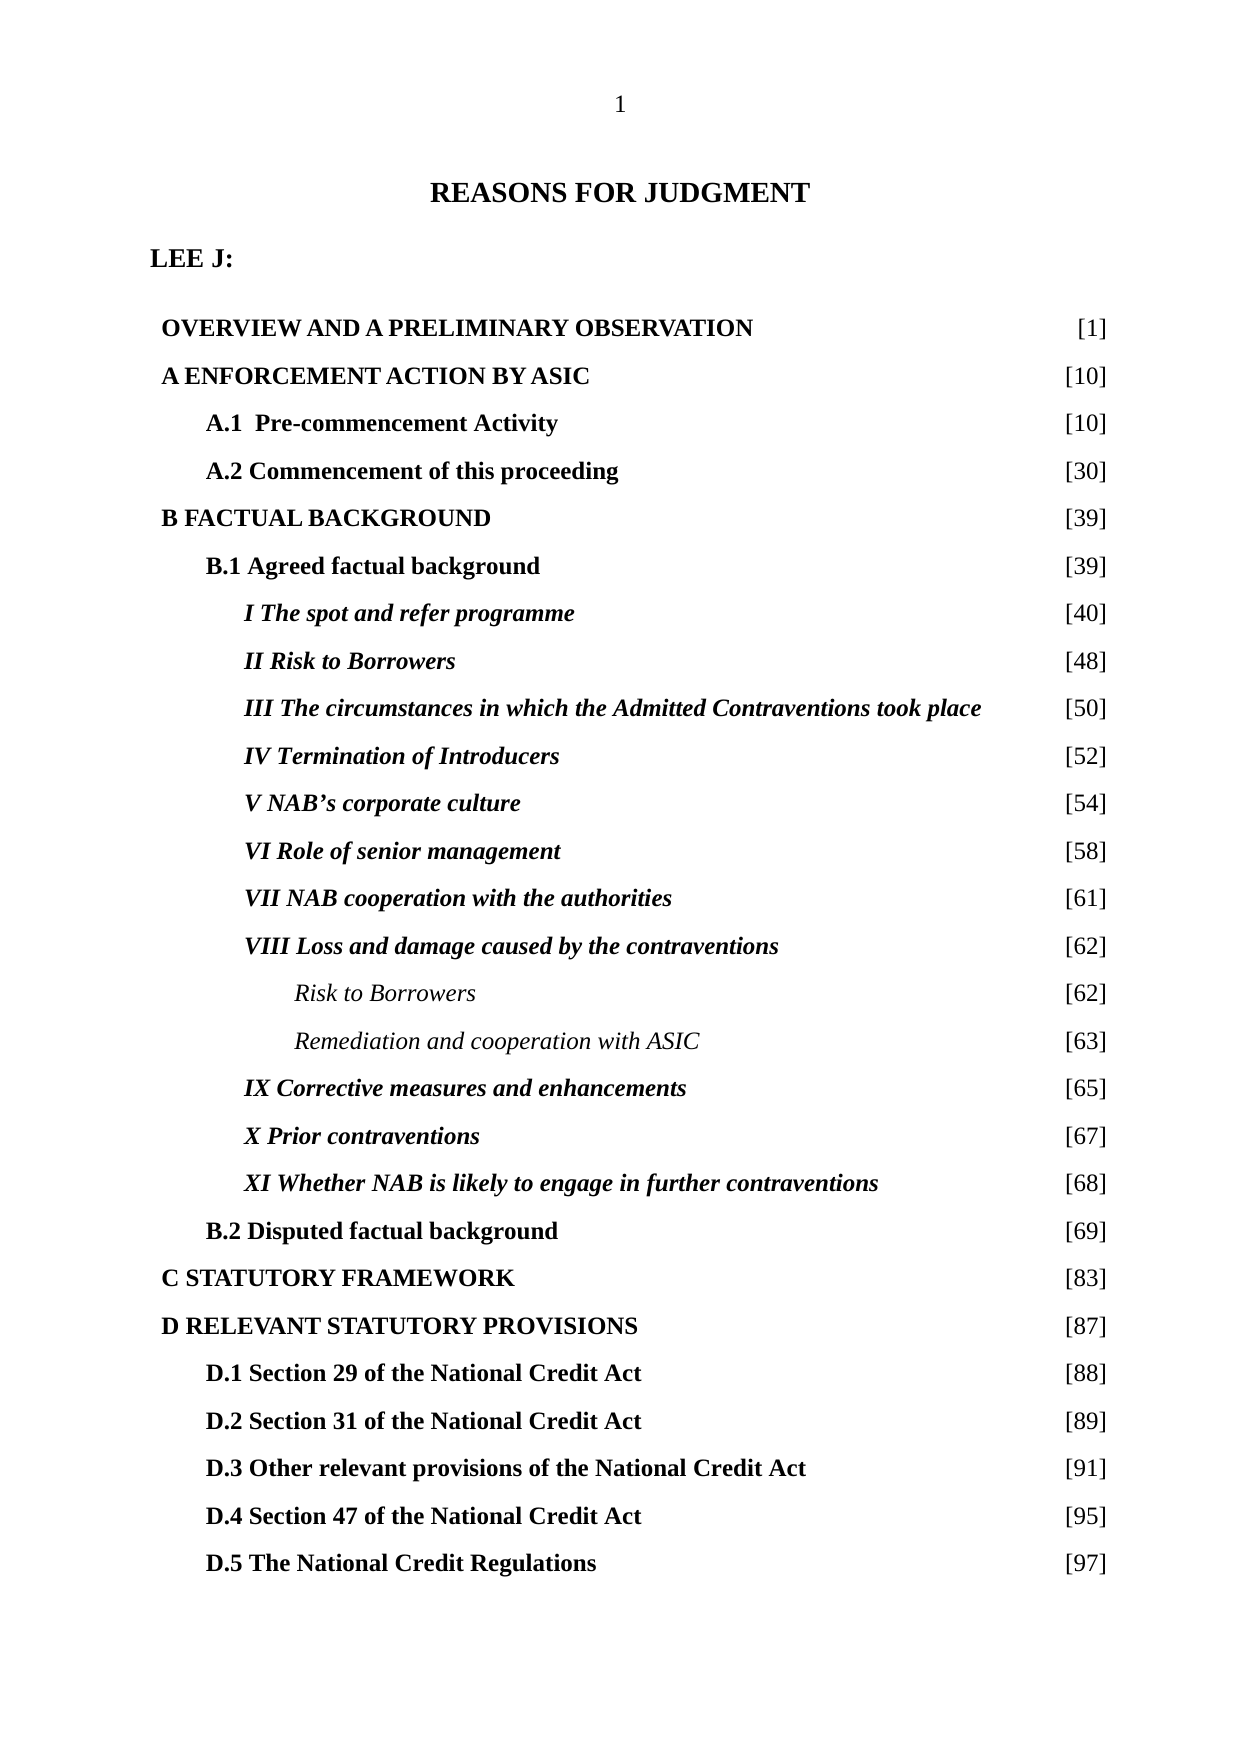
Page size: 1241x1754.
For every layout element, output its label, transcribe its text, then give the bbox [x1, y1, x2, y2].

table_cell [67] [1014, 1109, 1118, 1156]
table_cell [83] [1014, 1251, 1118, 1298]
table_cell I The spot and refer programme [150, 586, 1014, 633]
table_cell C STATUTORY FRAMEWORK [150, 1251, 1014, 1298]
table_cell [87] [1014, 1299, 1118, 1346]
table_cell A ENFORCEMENT ACTION BY ASIC [150, 349, 1014, 396]
table_cell [39] [1014, 491, 1118, 538]
table_cell VI Role of senior management [150, 824, 1014, 871]
table_cell [97] [1014, 1536, 1118, 1583]
table_cell [62] [1014, 919, 1118, 966]
table_cell [40] [1014, 586, 1118, 633]
table_cell [52] [1014, 729, 1118, 776]
table_cell [65] [1014, 1061, 1118, 1108]
table_cell [54] [1014, 776, 1118, 823]
table_cell [61] [1014, 871, 1118, 918]
table_cell [69] [1014, 1204, 1118, 1251]
table_header [1] [1014, 301, 1118, 348]
table_cell [58] [1014, 824, 1118, 871]
table_cell Risk to Borrowers [150, 966, 1014, 1013]
table_cell IV Termination of Introducers [150, 729, 1014, 776]
table_cell B.1 Agreed factual background [150, 539, 1014, 586]
table_cell [30] [1014, 444, 1118, 491]
table_cell IX Corrective measures and enhancements [150, 1061, 1014, 1108]
table_header OVERVIEW AND A PRELIMINARY OBSERVATION [150, 301, 1014, 348]
subtitle LEE J: [150, 242, 1090, 273]
table_cell D RELEVANT STATUTORY PROVISIONS [150, 1299, 1014, 1346]
table_cell D.4 Section 47 of the National Credit Act [150, 1489, 1014, 1536]
table_cell D.3 Other relevant provisions of the National Credit Act [150, 1441, 1014, 1488]
table_cell VII NAB cooperation with the authorities [150, 871, 1014, 918]
table_cell [88] [1014, 1346, 1118, 1393]
table_cell V NAB’s corporate culture [150, 776, 1014, 823]
table_cell [89] [1014, 1394, 1118, 1441]
table_cell D.1 Section 29 of the National Credit Act [150, 1346, 1014, 1393]
table_cell D.5 The National Credit Regulations [150, 1536, 1014, 1583]
table_cell [62] [1014, 966, 1118, 1013]
table_cell [48] [1014, 634, 1118, 681]
table_cell [91] [1014, 1441, 1118, 1488]
table_cell [68] [1014, 1156, 1118, 1203]
table_cell B FACTUAL BACKGROUND [150, 491, 1014, 538]
table_cell [10] [1014, 349, 1118, 396]
table_cell [63] [1014, 1014, 1118, 1061]
table_cell [10] [1014, 396, 1118, 443]
subtitle REASONS FOR JUDGMENT [150, 175, 1090, 208]
table_cell A.1 Pre-commencement Activity [150, 396, 1014, 443]
table_cell III The circumstances in which the Admitted Contraventions took place [150, 681, 1014, 728]
table_cell [50] [1014, 681, 1118, 728]
table_cell [95] [1014, 1489, 1118, 1536]
table_cell VIII Loss and damage caused by the contraventions [150, 919, 1014, 966]
table_cell II Risk to Borrowers [150, 634, 1014, 681]
table_cell XI Whether NAB is likely to engage in further contraventions [150, 1156, 1014, 1203]
table_cell A.2 Commencement of this proceeding [150, 444, 1014, 491]
table_cell X Prior contraventions [150, 1109, 1014, 1156]
table_cell D.2 Section 31 of the National Credit Act [150, 1394, 1014, 1441]
table_cell [39] [1014, 539, 1118, 586]
table_cell Remediation and cooperation with ASIC [150, 1014, 1014, 1061]
table_cell B.2 Disputed factual background [150, 1204, 1014, 1251]
